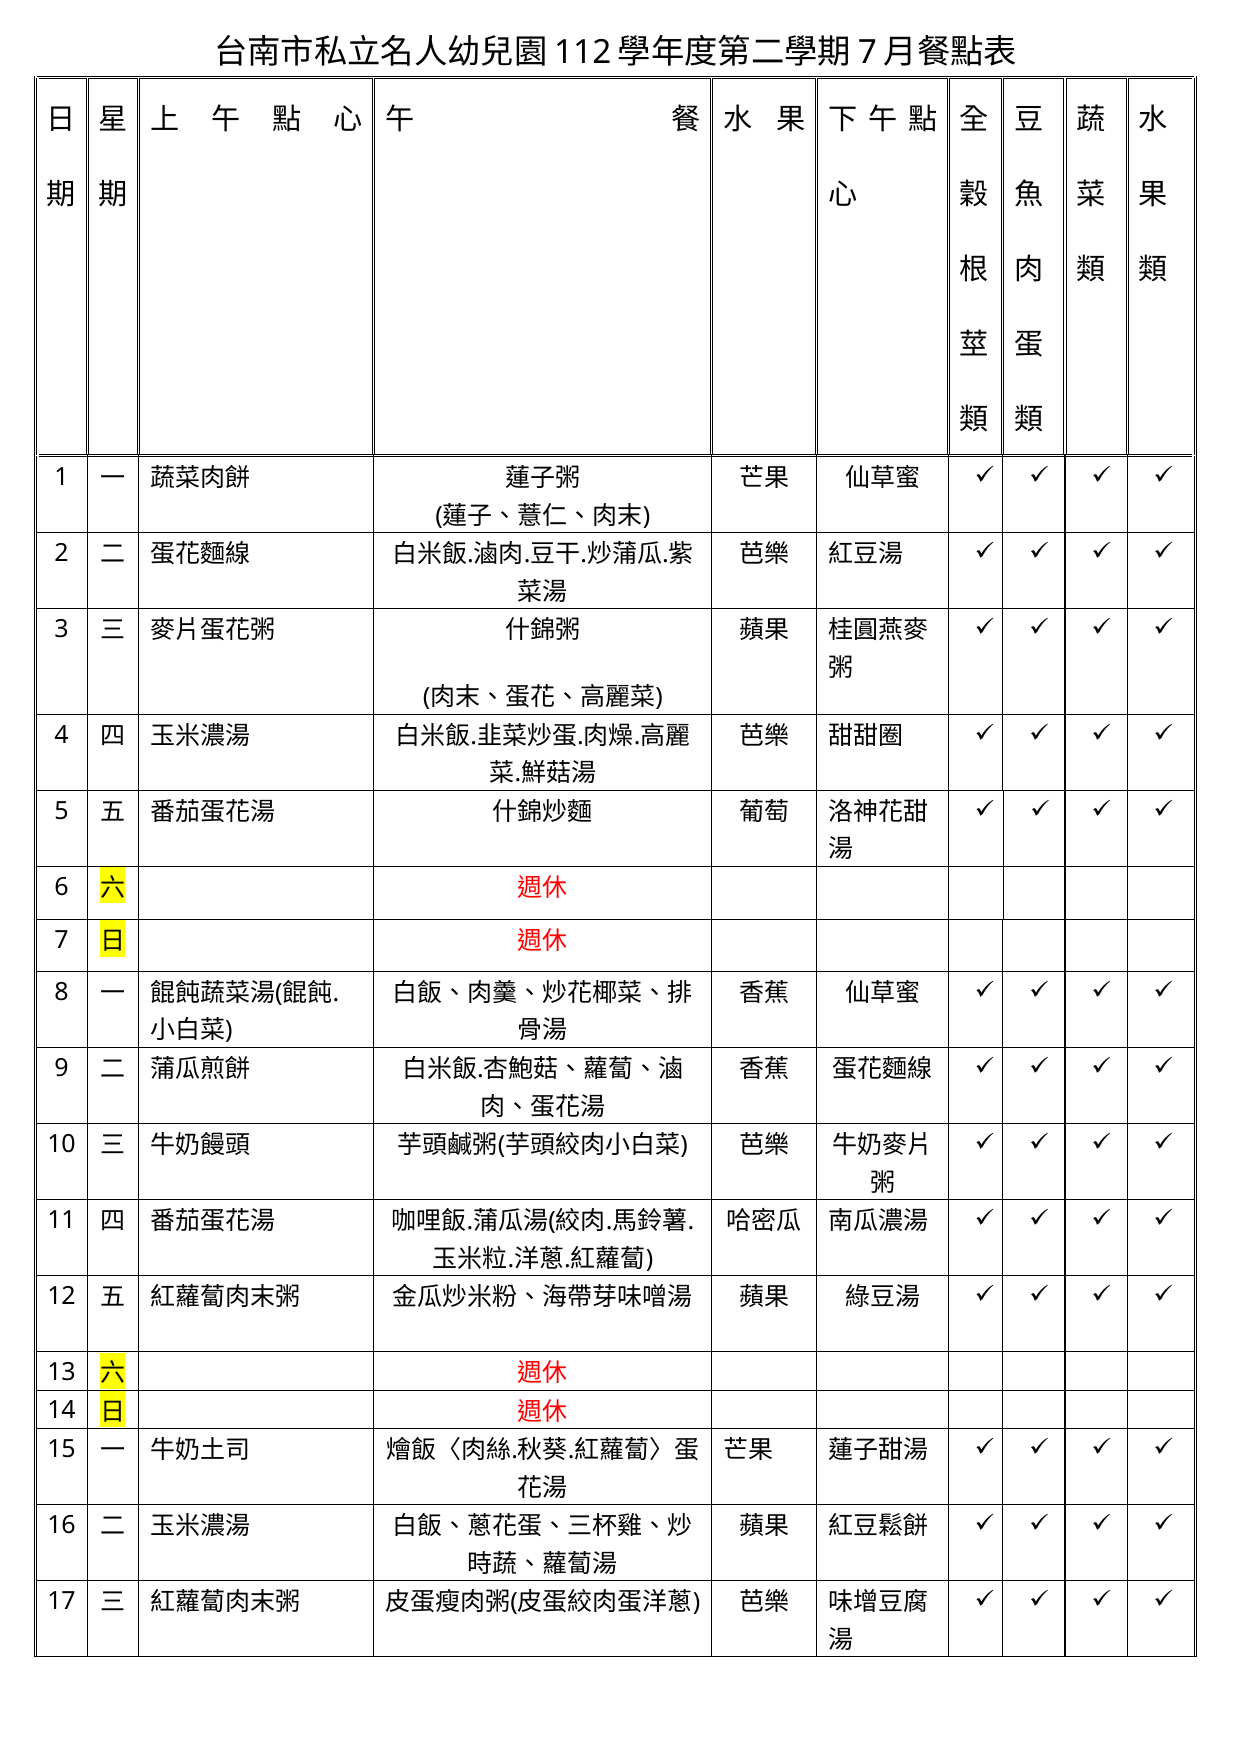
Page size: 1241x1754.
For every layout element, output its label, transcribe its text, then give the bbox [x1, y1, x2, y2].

table_cell 番茄蛋花湯 [139, 791, 373, 866]
table_cell [1128, 1200, 1194, 1275]
table_cell [1066, 1048, 1127, 1123]
table_cell [949, 1276, 1002, 1351]
table_cell 豆魚肉蛋類 [1004, 79, 1063, 454]
table_cell [1066, 791, 1127, 866]
table_cell 芋頭鹹粥(芋頭絞肉小白菜) [374, 1124, 711, 1199]
table_cell [139, 920, 373, 971]
table_cell 三 [88, 1124, 138, 1199]
table_cell [1003, 1352, 1064, 1389]
table_cell [1128, 1505, 1194, 1580]
table_cell [1066, 1391, 1127, 1428]
table_cell 咖哩飯.蒲瓜湯(絞肉.馬鈴薯.玉米粒.洋蔥.紅蘿蔔) [374, 1200, 711, 1275]
table_cell 紅豆鬆餅 [817, 1505, 948, 1580]
table_cell 白米飯.杏鮑菇、蘿蔔、滷肉、蛋花湯 [374, 1048, 711, 1123]
table_cell [1003, 609, 1064, 713]
table_cell 什錦粥 (肉末、蛋花、高麗菜) [374, 609, 711, 713]
table_cell [1128, 1276, 1194, 1351]
table_cell [1066, 1429, 1127, 1504]
table_cell 什錦炒麵 [374, 791, 711, 866]
table_cell 桂圓燕麥粥 [817, 609, 948, 713]
table_cell 蓮子粥 (蓮子、薏仁、肉末) [374, 457, 711, 532]
table_cell 綠豆湯 [817, 1276, 948, 1351]
table_cell [1003, 1429, 1064, 1504]
table_cell [1066, 1505, 1127, 1580]
table_cell 週休 [374, 867, 711, 919]
table_cell 日期 [35, 76, 87, 454]
table_cell 白飯、肉羹、炒花椰菜、排骨湯 [374, 972, 711, 1047]
table_cell [1128, 533, 1194, 608]
table_cell 葡萄 [712, 791, 816, 866]
table_cell [1128, 1581, 1194, 1656]
table_cell 週休 [374, 1391, 711, 1428]
table_cell 3 [37, 609, 87, 713]
table_cell 週休 [374, 1352, 711, 1389]
table_cell 9 [37, 1048, 87, 1123]
table_cell 白飯、蔥花蛋、三杯雞、炒時蔬、蘿蔔湯 [374, 1505, 711, 1580]
table_cell 8 [37, 972, 87, 1047]
table_cell [139, 867, 373, 919]
table_cell [949, 1124, 1002, 1199]
table_cell 6 [37, 867, 87, 919]
table_cell [1066, 920, 1127, 971]
table_cell 2 [37, 533, 87, 608]
table_cell [1128, 1352, 1194, 1389]
table_cell 4 [37, 715, 87, 789]
table_cell [1066, 457, 1127, 532]
table_cell [1003, 1200, 1064, 1275]
table_cell 7 [37, 920, 87, 971]
table_cell [1003, 1581, 1064, 1656]
table_cell [1066, 972, 1127, 1047]
table_cell 六 [88, 867, 138, 919]
table_cell 午餐 [375, 79, 710, 454]
table_cell 蘋果 [712, 609, 816, 713]
table_cell [712, 1352, 816, 1389]
table_cell 17 [37, 1581, 87, 1656]
table_cell [949, 972, 1002, 1047]
table_cell [1066, 715, 1127, 789]
table_cell 芭樂 [712, 1124, 816, 1199]
table_cell 二 [88, 1505, 138, 1580]
table_cell 蛋花麵線 [139, 533, 373, 608]
table_cell 五 [88, 791, 138, 866]
table_cell 燴飯〈肉絲.秋葵.紅蘿蔔〉蛋花湯 [374, 1429, 711, 1504]
table_cell 11 [37, 1200, 87, 1275]
table_cell 五 [88, 1276, 138, 1351]
table_cell 15 [37, 1429, 87, 1504]
table_cell 水果類 [1127, 76, 1195, 454]
table_cell 二 [88, 533, 138, 608]
table_cell [1128, 1048, 1194, 1123]
table_cell 金瓜炒米粉、海帶芽味噌湯 [374, 1276, 711, 1351]
table_cell 牛奶土司 [139, 1429, 373, 1504]
table_cell 牛奶麥片粥 [817, 1124, 948, 1199]
table_cell [949, 791, 1003, 866]
table_cell 番茄蛋花湯 [139, 1200, 373, 1275]
table_cell [1128, 715, 1194, 789]
table_cell [1128, 791, 1194, 866]
table_cell 蔬菜肉餅 [139, 457, 373, 532]
table_cell [1128, 1429, 1194, 1504]
table_cell [949, 533, 1002, 608]
table_cell [712, 920, 816, 971]
table_cell 週休 [374, 920, 711, 971]
table_cell 日 [88, 1391, 138, 1428]
table_cell [1003, 1505, 1064, 1580]
table_cell [1128, 454, 1195, 532]
table_cell [1066, 1352, 1127, 1389]
table_cell 玉米濃湯 [139, 1505, 373, 1580]
table_cell [817, 920, 948, 971]
table_cell [1128, 1391, 1194, 1428]
table_cell [1004, 867, 1064, 919]
table_cell 四 [88, 715, 138, 789]
table_cell 南瓜濃湯 [817, 1200, 948, 1275]
table_cell 香蕉 [712, 1048, 816, 1123]
table_cell [1128, 867, 1194, 919]
table_cell [949, 1429, 1002, 1504]
table_cell [1066, 609, 1127, 713]
table_cell 哈密瓜 [712, 1200, 816, 1275]
table_cell 白米飯.韭菜炒蛋.肉燥.高麗菜.鮮菇湯 [374, 715, 711, 789]
table_cell [949, 1200, 1002, 1275]
table_cell [949, 867, 1003, 919]
table_cell 下午點心 [818, 79, 947, 454]
table_cell 一 [88, 457, 138, 532]
table_cell 蘋果 [712, 1276, 816, 1351]
table_cell 白米飯.滷肉.豆干.炒蒲瓜.紫菜湯 [374, 533, 711, 608]
table_cell [949, 1352, 1002, 1389]
table_cell 一 [88, 1429, 138, 1504]
table_cell 一 [88, 972, 138, 1047]
table_cell 紅蘿蔔肉末粥 [139, 1276, 373, 1351]
table_cell 四 [88, 1200, 138, 1275]
table_cell 5 [37, 791, 87, 866]
table_cell [1003, 1391, 1064, 1428]
table_cell [712, 1391, 816, 1428]
table_cell 全穀根莖類 [950, 79, 1001, 454]
table_cell 玉米濃湯 [139, 715, 373, 789]
table_cell [1128, 920, 1194, 971]
table_cell 芭樂 [712, 533, 816, 608]
table_cell [949, 609, 1002, 713]
table_cell 星期 [89, 79, 137, 454]
table_cell [1066, 1276, 1127, 1351]
table_cell 13 [37, 1352, 87, 1389]
table_cell [1003, 1276, 1064, 1351]
table_header 台南市私立名人幼兒園112學年度第二學期7月餐點表 [35, 24, 1195, 76]
table_cell [817, 1352, 948, 1389]
table_cell [949, 715, 1002, 789]
table_cell 芒果 [712, 457, 816, 532]
table_cell 甜甜圈 [817, 715, 948, 789]
table_cell [1066, 533, 1127, 608]
table_cell 餛飩蔬菜湯(餛飩.小白菜) [139, 972, 373, 1047]
table_cell 仙草蜜 [817, 972, 948, 1047]
table_cell 1 [35, 454, 87, 532]
table_cell 仙草蜜 [817, 457, 948, 532]
table_cell [1066, 867, 1127, 919]
table_cell 香蕉 [712, 972, 816, 1047]
table_cell [949, 457, 1002, 532]
table_cell [1004, 791, 1064, 866]
table_cell 蒲瓜煎餅 [139, 1048, 373, 1123]
table_cell [817, 867, 948, 919]
table_cell 麥片蛋花粥 [139, 609, 373, 713]
table_cell 蘋果 [712, 1505, 816, 1580]
table_cell 洛神花甜湯 [817, 791, 948, 866]
table_cell 蛋花麵線 [817, 1048, 948, 1123]
table_cell 水果 [713, 79, 815, 454]
table_cell 紅豆湯 [817, 533, 948, 608]
table_cell [1128, 1124, 1194, 1199]
table_cell [1128, 609, 1194, 713]
table_cell 蔬菜類 [1067, 79, 1126, 454]
table_cell 10 [37, 1124, 87, 1199]
table_cell [1003, 1124, 1064, 1199]
table_cell [139, 1352, 373, 1389]
table_cell [817, 1391, 948, 1428]
table_cell [949, 1391, 1002, 1428]
table_cell 日 [88, 920, 138, 971]
table_cell [949, 1581, 1002, 1656]
table_cell [1003, 920, 1064, 971]
table_cell [1066, 1124, 1127, 1199]
table_cell 芭樂 [712, 1581, 816, 1656]
table_cell 芒果 [712, 1429, 816, 1504]
table_cell 三 [88, 609, 138, 713]
table_cell [1003, 972, 1064, 1047]
table_cell 味增豆腐湯 [817, 1581, 948, 1656]
table_cell [1003, 1048, 1064, 1123]
table_cell 16 [37, 1505, 87, 1580]
table_cell [1066, 1200, 1127, 1275]
table_cell [139, 1391, 373, 1428]
table_cell 芭樂 [712, 715, 816, 789]
table_cell 六 [88, 1352, 138, 1389]
table_cell 皮蛋瘦肉粥(皮蛋絞肉蛋洋蔥) [374, 1581, 711, 1656]
table_cell [712, 867, 816, 919]
table_cell 14 [37, 1391, 87, 1428]
table_cell [1128, 972, 1194, 1047]
table_cell 紅蘿蔔肉末粥 [139, 1581, 373, 1656]
table_cell [1003, 457, 1064, 532]
table_cell [1066, 1581, 1127, 1656]
table_cell 上午點心 [140, 79, 372, 454]
table_cell 三 [88, 1581, 138, 1656]
table_cell [1003, 533, 1064, 608]
table_cell [949, 920, 1002, 971]
table_cell [949, 1505, 1002, 1580]
table_cell 牛奶饅頭 [139, 1124, 373, 1199]
table_cell [949, 1048, 1002, 1123]
table_cell [1003, 715, 1064, 789]
table_cell 二 [88, 1048, 138, 1123]
table_cell 蓮子甜湯 [817, 1429, 948, 1504]
table_cell 12 [37, 1276, 87, 1351]
